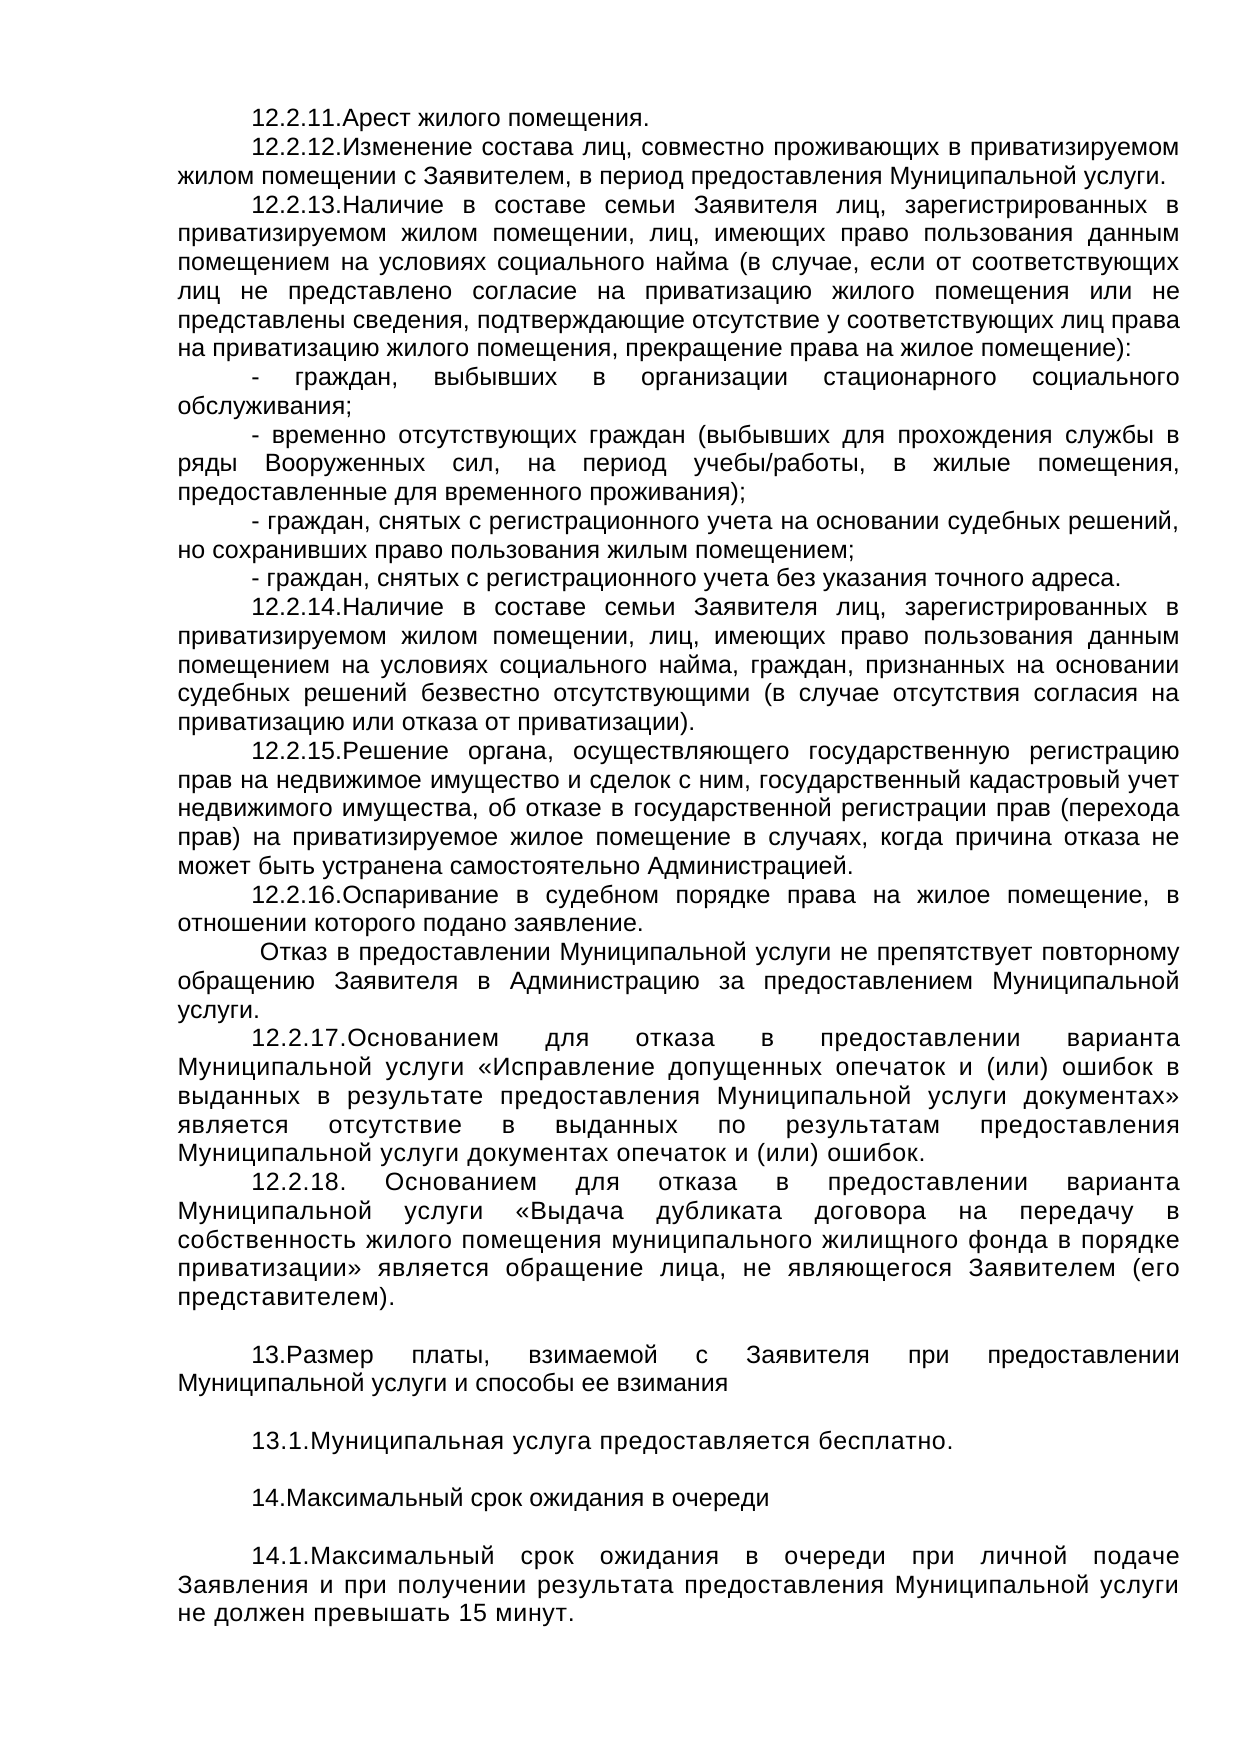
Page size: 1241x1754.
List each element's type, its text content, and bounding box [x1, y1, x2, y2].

text 12.2.18. Основанием для отказа в предоставлении варианта Муниципальной услуги «Выдача дубликата договора на передачу в собственность жилого помещения муниципального жилищного фонда в порядке приватизации» является обращение лица, не являющегося Заявителем (его представителем). [177, 1167, 1181, 1311]
text 12.2.11.Арест жилого помещения. [177, 103, 1181, 132]
text 14.1.Максимальный срок ожидания в очереди при личной подаче Заявления и при получении результата предоставления Муниципальной услуги не должен превышать 15 минут. [177, 1541, 1181, 1627]
text - граждан, снятых с регистрационного учета на основании судебных решений, но сохранивших право пользования жилым помещением; [177, 506, 1181, 563]
text - граждан, снятых с регистрационного учета без указания точного адреса. [177, 563, 1181, 592]
text 12.2.17.Основанием для отказа в предоставлении варианта Муниципальной услуги «Исправление допущенных опечаток и (или) ошибок в выданных в результате предоставления Муниципальной услуги документах» является отсутствие в выданных по результатам предоставления Муниципальной услуги документах опечаток и (или) ошибок. [177, 1023, 1181, 1167]
text 12.2.15.Решение органа, осуществляющего государственную регистрацию прав на недвижимое имущество и сделок с ним, государственный кадастровый учет недвижимого имущества, об отказе в государственной регистрации прав (перехода прав) на приватизируемое жилое помещение в случаях, когда причина отказа не может быть устранена самостоятельно Администрацией. [177, 736, 1181, 880]
text - граждан, выбывших в организации стационарного социального обслуживания; [177, 362, 1181, 420]
text - временно отсутствующих граждан (выбывших для прохождения службы в ряды Вооруженных сил, на период учебы/работы, в жилые помещения, предоставленные для временного проживания); [177, 420, 1181, 506]
text 12.2.16.Оспаривание в судебном порядке права на жилое помещение, в отношении которого подано заявление. [177, 880, 1181, 937]
text 12.2.12.Изменение состава лиц, совместно проживающих в приватизируемом жилом помещении с Заявителем, в период предоставления Муниципальной услуги. [177, 132, 1181, 190]
text 12.2.13.Наличие в составе семьи Заявителя лиц, зарегистрированных в приватизируемом жилом помещении, лиц, имеющих право пользования данным помещением на условиях социального найма (в случае, если от соответствующих лиц не представлено согласие на приватизацию жилого помещения или не представлены сведения, подтверждающие отсутствие у соответствующих лиц права на приватизацию жилого помещения, прекращение права на жилое помещение): [177, 190, 1181, 362]
text 13.Размер платы, взимаемой с Заявителя при предоставлении Муниципальной услуги и способы ее взимания [177, 1340, 1181, 1397]
text 14.Максимальный срок ожидания в очереди [177, 1483, 1181, 1512]
text 13.1.Муниципальная услуга предоставляется бесплатно. [177, 1426, 1181, 1455]
text Отказ в предоставлении Муниципальной услуги не препятствует повторному обращению Заявителя в Администрацию за предоставлением Муниципальной услуги. [177, 937, 1181, 1023]
text 12.2.14.Наличие в составе семьи Заявителя лиц, зарегистрированных в приватизируемом жилом помещении, лиц, имеющих право пользования данным помещением на условиях социального найма, граждан, признанных на основании судебных решений безвестно отсутствующими (в случае отсутствия согласия на приватизацию или отказа от приватизации). [177, 592, 1181, 736]
